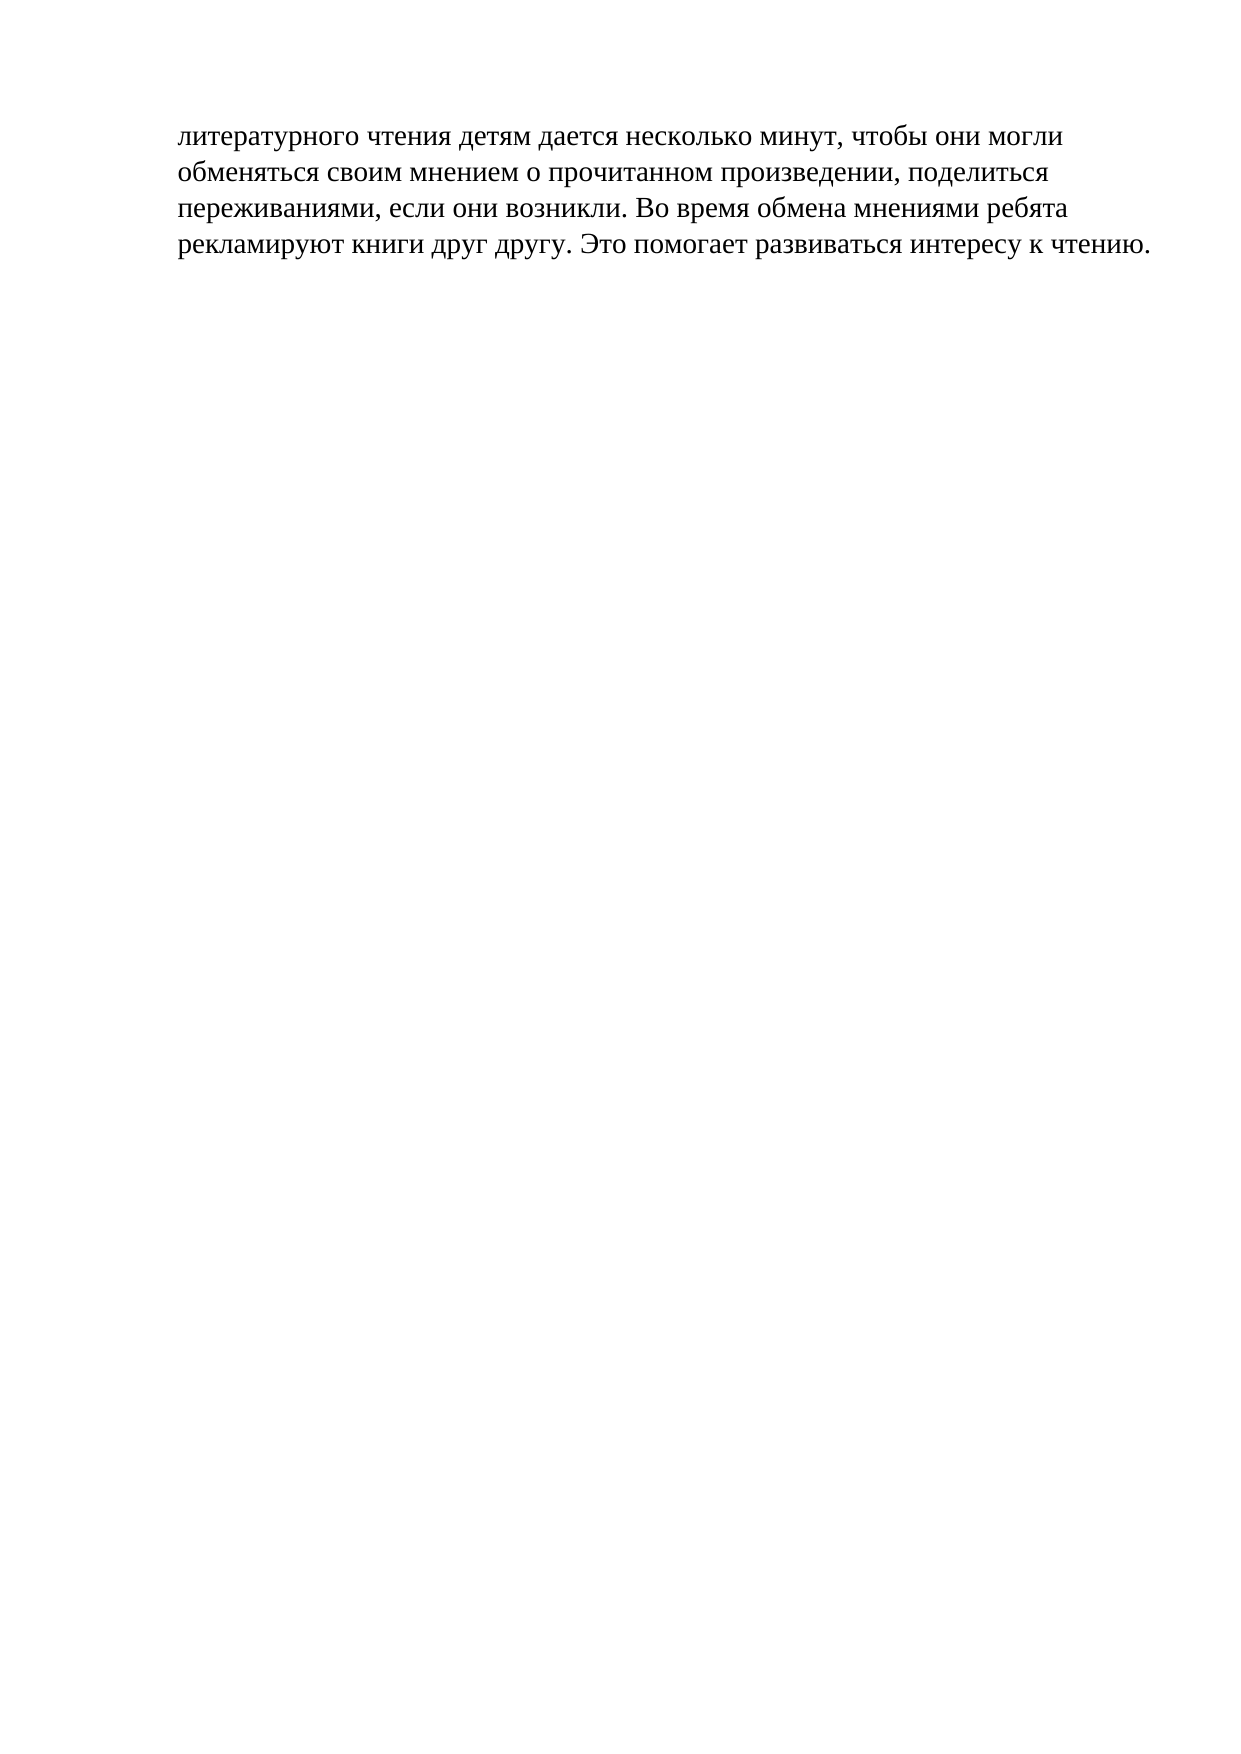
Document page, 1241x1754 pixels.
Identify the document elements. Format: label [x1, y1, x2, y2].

text [177, 118, 1152, 290]
